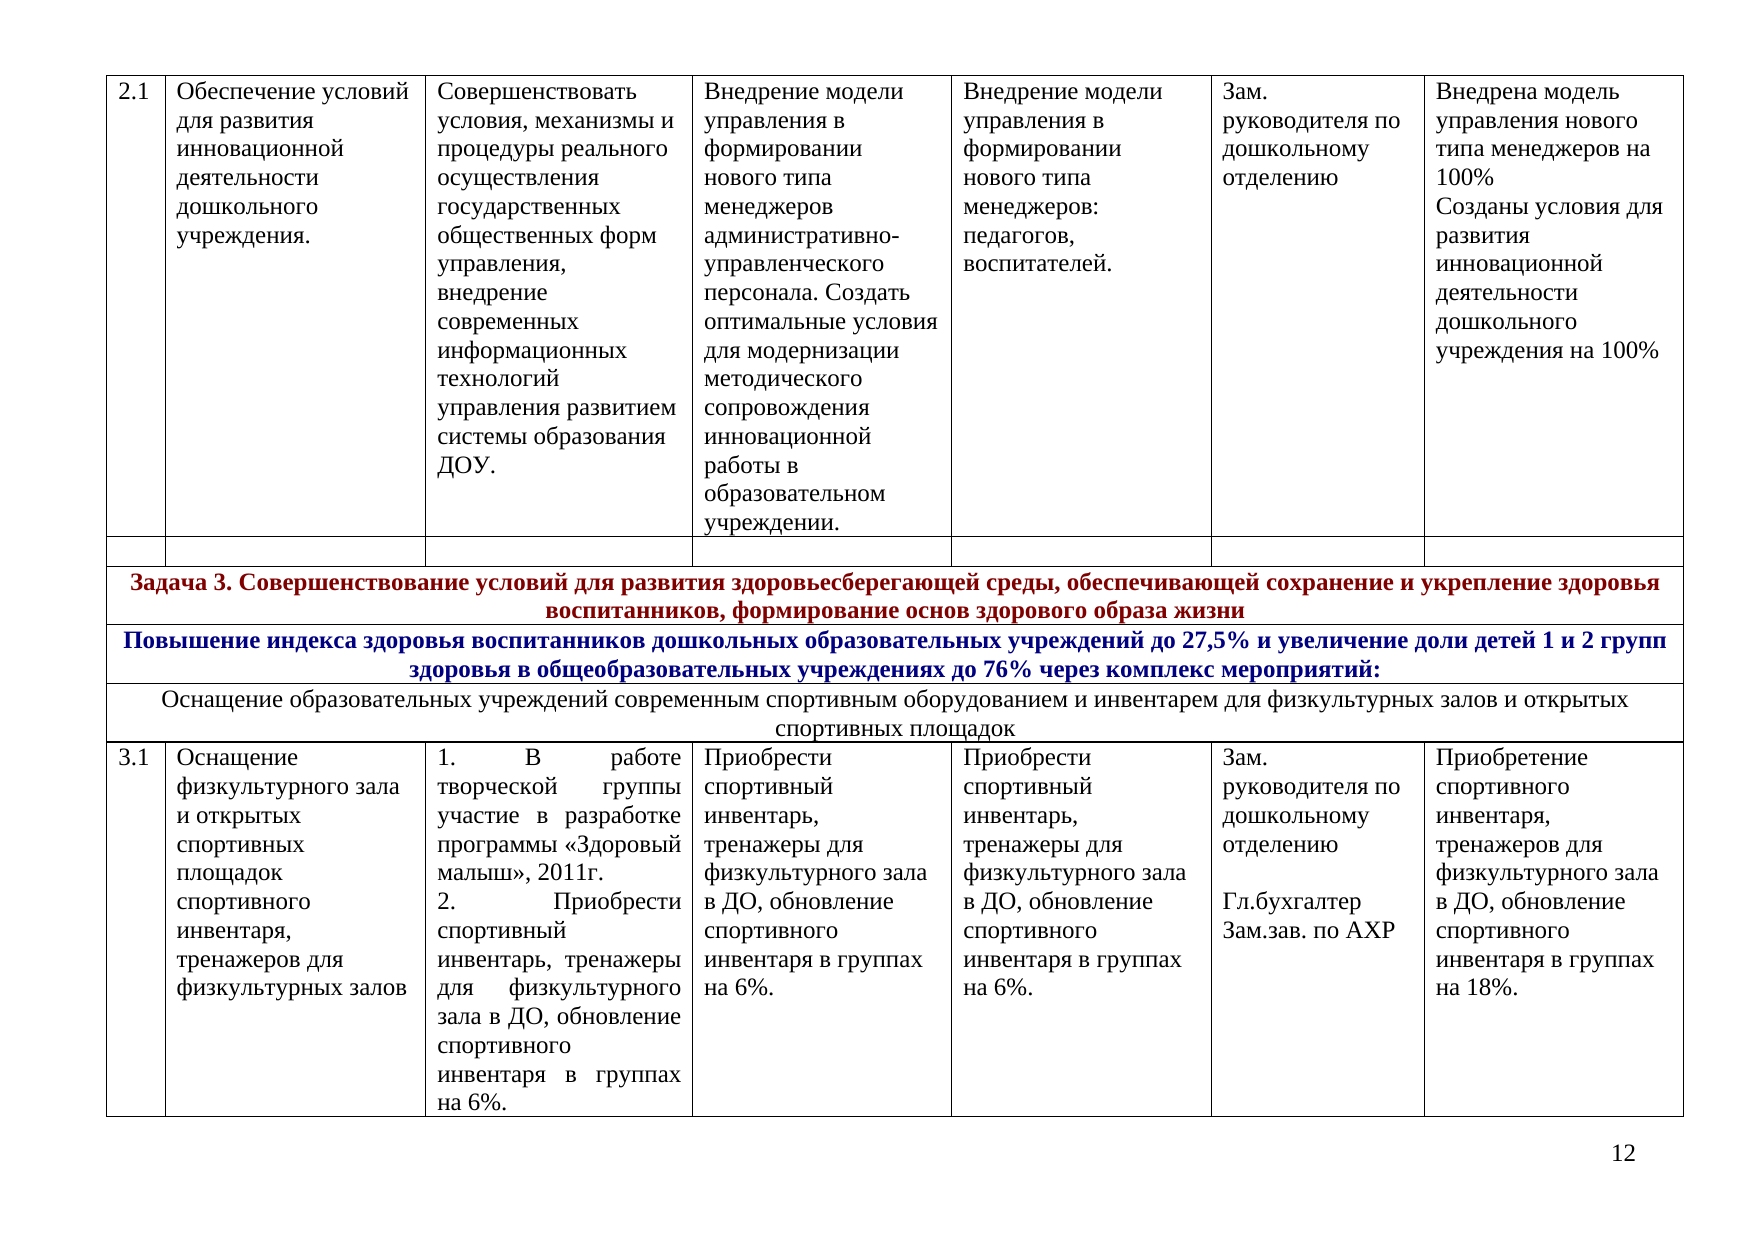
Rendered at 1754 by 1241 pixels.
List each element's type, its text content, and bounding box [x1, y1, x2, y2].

table_cell Совершенствовать условия, механизмы и процедуры реального осуществления государственных общественных форм управления, внедрение современных информационных технологий управления развитием системы образования ДОУ. [426, 76, 692, 536]
table_cell 1. В работе творческой группы участие в разработке программы «Здоровый малыш», 2011г. 2. Приобрести спортивный инвентарь, тренажеры для физкультурного зала в ДО, обновление спортивного инвентаря в группах на 6%. [426, 743, 692, 1116]
table_cell [1425, 537, 1683, 566]
table_cell Приобрести спортивный инвентарь, тренажеры для физкультурного зала в ДО, обновление спортивного инвентаря в группах на 6%. [693, 743, 951, 1116]
table_cell Оснащение образовательных учреждений современным спортивным оборудованием и инвентарем для физкультурных залов и открытых спортивных площадок [107, 684, 1683, 741]
table_cell Оснащение физкультурного зала и открытых спортивных площадок спортивного инвентаря, тренажеров для физкультурных залов [166, 743, 425, 1116]
table_cell Зам. руководителя по дошкольному отделению Гл.бухгалтер Зам.зав. по АХР [1212, 743, 1424, 1116]
table_cell Задача 3. Совершенствование условий для развития здоровьесберегающей среды, обеспечивающей сохранение и укрепление здоровья воспитанников, формирование основ здорового образа жизни [107, 567, 1683, 624]
table_cell Зам. руководителя по дошкольному отделению [1212, 76, 1424, 536]
table_cell Внедрение модели управления в формировании нового типа менеджеров административно-управленческого персонала. Создать оптимальные условия для модернизации методического сопровождения инновационной работы в образовательном учреждении. [693, 76, 951, 536]
table_cell Приобрести спортивный инвентарь, тренажеры для физкультурного зала в ДО, обновление спортивного инвентаря в группах на 6%. [952, 743, 1211, 1116]
table_cell Приобретение спортивного инвентаря, тренажеров для физкультурного зала в ДО, обновление спортивного инвентаря в группах на 18%. [1425, 743, 1683, 1116]
table_cell [1212, 537, 1424, 566]
table_cell Внедрена модель управления нового типа менеджеров на 100% Созданы условия для развития инновационной деятельности дошкольного учреждения на 100% [1425, 76, 1683, 536]
table_cell 3.1 [107, 743, 165, 1116]
table_cell [166, 537, 425, 566]
table_cell [426, 537, 692, 566]
table_cell [107, 537, 165, 566]
table_cell Повышение индекса здоровья воспитанников дошкольных образовательных учреждений до 27,5% и увеличение доли детей 1 и 2 групп здоровья в общеобразовательных х до 76% через комплекс мероприятий: [107, 625, 1683, 683]
table_cell [952, 537, 1211, 566]
table_cell Обеспечение условий для развития инновационной деятельности дошкольного учреждения. [166, 76, 425, 536]
table_cell Внедрение модели управления в формировании нового типа менеджеров: педагогов, воспитателей. [952, 76, 1211, 536]
table_cell 2.1 [107, 76, 165, 536]
table_cell [693, 537, 951, 566]
